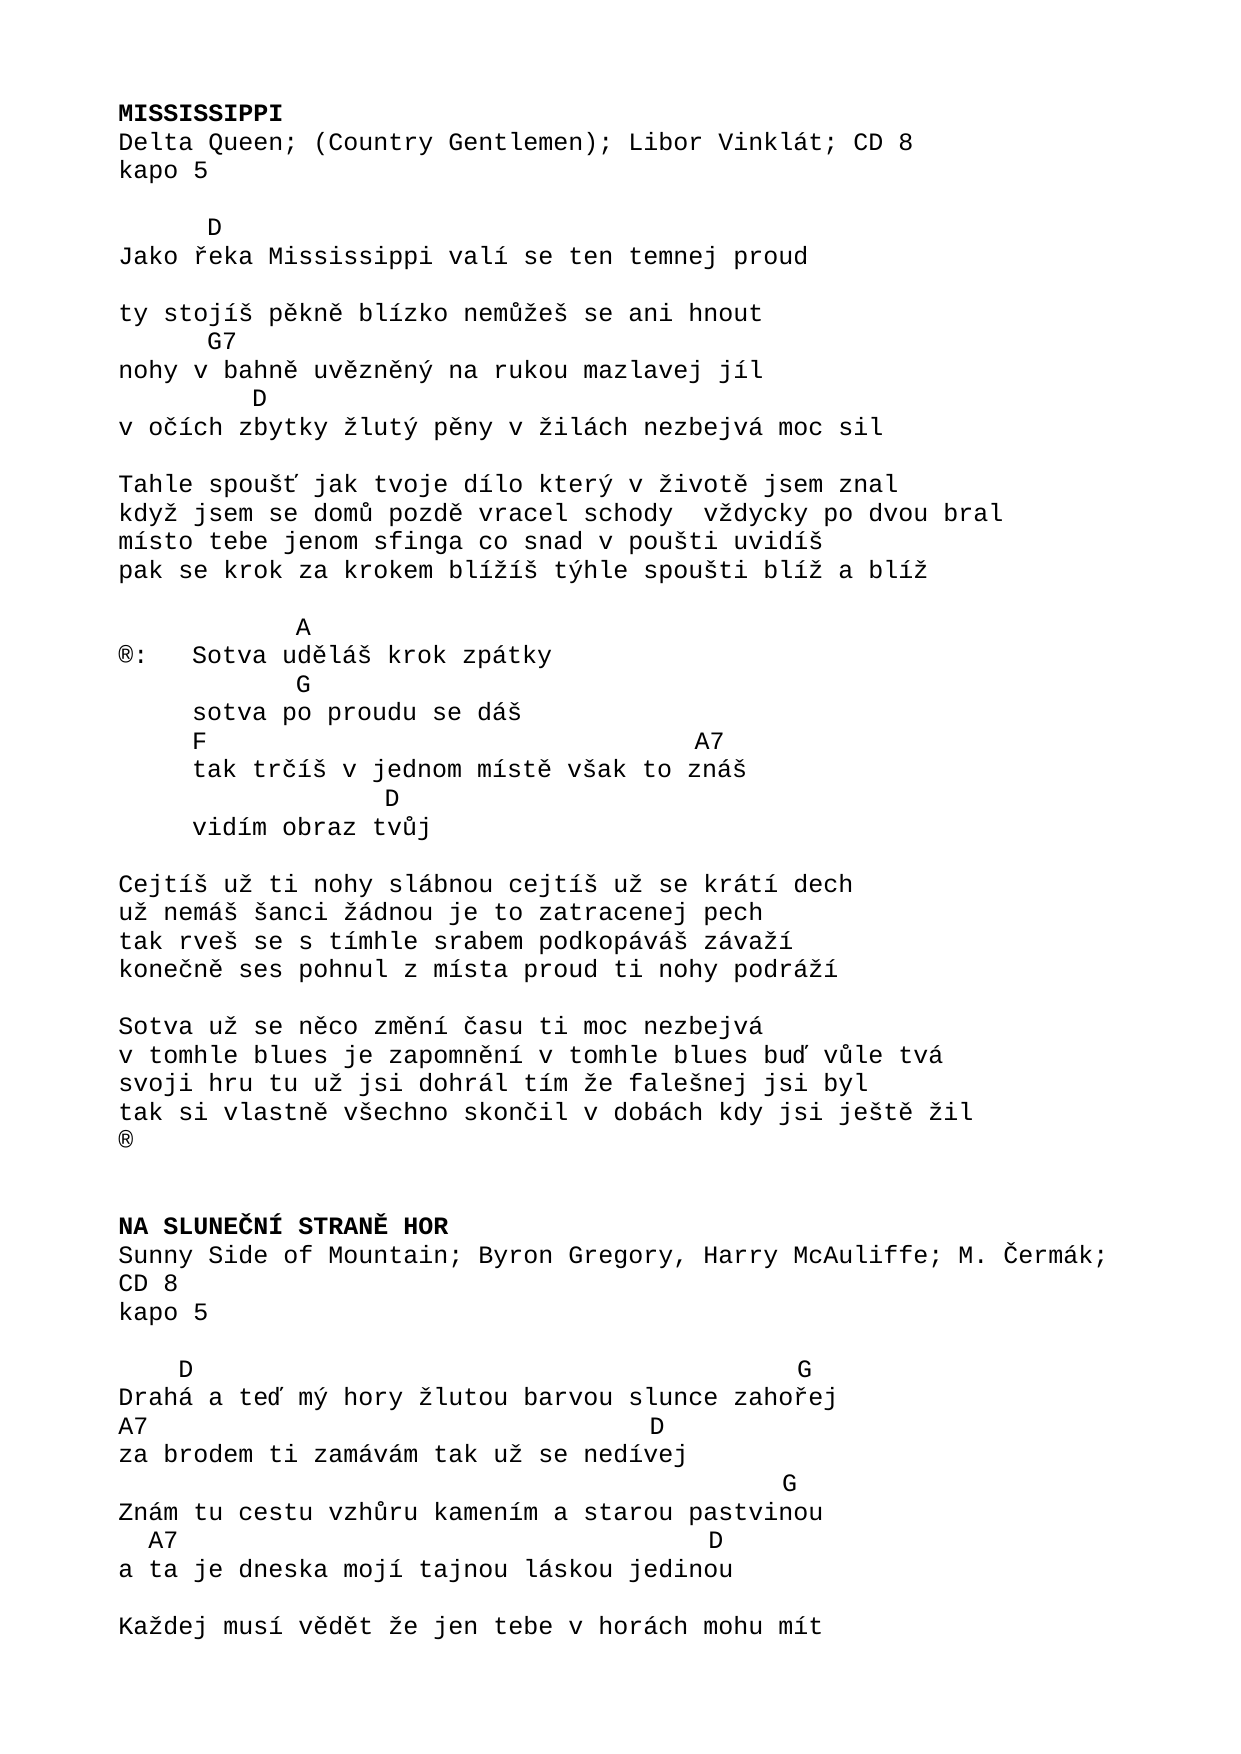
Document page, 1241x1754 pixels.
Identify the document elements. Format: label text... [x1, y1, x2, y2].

text Znám tu cestu vzhůru kamením a starou pastvinou [118, 1499, 1122, 1527]
text pak se krok za krokem blížíš týhle spoušti blíž a blíž [118, 557, 1122, 586]
text A [118, 614, 1122, 643]
text tak rveš se s tímhle srabem podkopáváš závaží [118, 928, 1122, 957]
text G [118, 671, 1122, 700]
text vidím obraz tvůj [118, 814, 1122, 842]
text D [118, 785, 1122, 814]
text Tahle spoušť jak tvoje dílo který v životě jsem znal [118, 471, 1122, 500]
text kapo 5 [118, 157, 1122, 186]
text tak si vlastně všechno skončil v dobách kdy jsi ještě žil [118, 1099, 1122, 1128]
text Jako řeka Mississippi valí se ten temnej proud [118, 243, 1122, 272]
text A7 D [118, 1413, 1122, 1442]
text za brodem ti zamávám tak už se nedívej [118, 1442, 1122, 1470]
text Delta Queen; (Country Gentlemen); Libor Vinklát; CD 8 [118, 129, 1122, 157]
text nohy v bahně uvězněný na rukou mazlavej jíl [118, 357, 1122, 386]
text když jsem se domů pozdě vracel schody vždycky po dvou bral [118, 500, 1122, 528]
text ®: Sotva uděláš krok zpátky [118, 643, 1122, 671]
text už nemáš šanci žádnou je to zatracenej pech [118, 899, 1122, 928]
text v tomhle blues je zapomnění v tomhle blues buď vůle tvá [118, 1042, 1122, 1071]
text G [118, 1470, 1122, 1499]
text ty stojíš pěkně blízko nemůžeš se ani hnout [118, 300, 1122, 329]
text D G [118, 1356, 1122, 1385]
text Každej musí vědět že jen tebe v horách mohu mít [118, 1613, 1122, 1642]
text F A7 [118, 728, 1122, 757]
text Sunny Side of Mountain; Byron Gregory, Harry McAuliffe; M. Čermák; CD 8 [118, 1242, 1122, 1299]
text v očích zbytky žlutý pěny v žilách nezbejvá moc sil [118, 414, 1122, 443]
text a ta je dneska mojí tajnou láskou jedinou [118, 1556, 1122, 1584]
text A7 D [118, 1527, 1122, 1556]
text Cejtíš už ti nohy slábnou cejtíš už se krátí dech [118, 871, 1122, 899]
text G7 [118, 329, 1122, 357]
text NA SLUNEČNÍ STRANĚ HOR [118, 1213, 1122, 1242]
text tak trčíš v jednom místě však to znáš [118, 757, 1122, 785]
text konečně ses pohnul z místa proud ti nohy podráží [118, 957, 1122, 985]
text kapo 5 [118, 1299, 1122, 1328]
text místo tebe jenom sfinga co snad v poušti uvidíš [118, 528, 1122, 557]
text ® [118, 1128, 1122, 1156]
text svoji hru tu už jsi dohrál tím že falešnej jsi byl [118, 1071, 1122, 1099]
text sotva po proudu se dáš [118, 700, 1122, 728]
text MISSISSIPPI [118, 100, 1122, 129]
text Drahá a teď mý hory žlutou barvou slunce zahořej [118, 1385, 1122, 1413]
text Sotva už se něco změní času ti moc nezbejvá [118, 1014, 1122, 1042]
text D [118, 386, 1122, 414]
text D [118, 214, 1122, 243]
